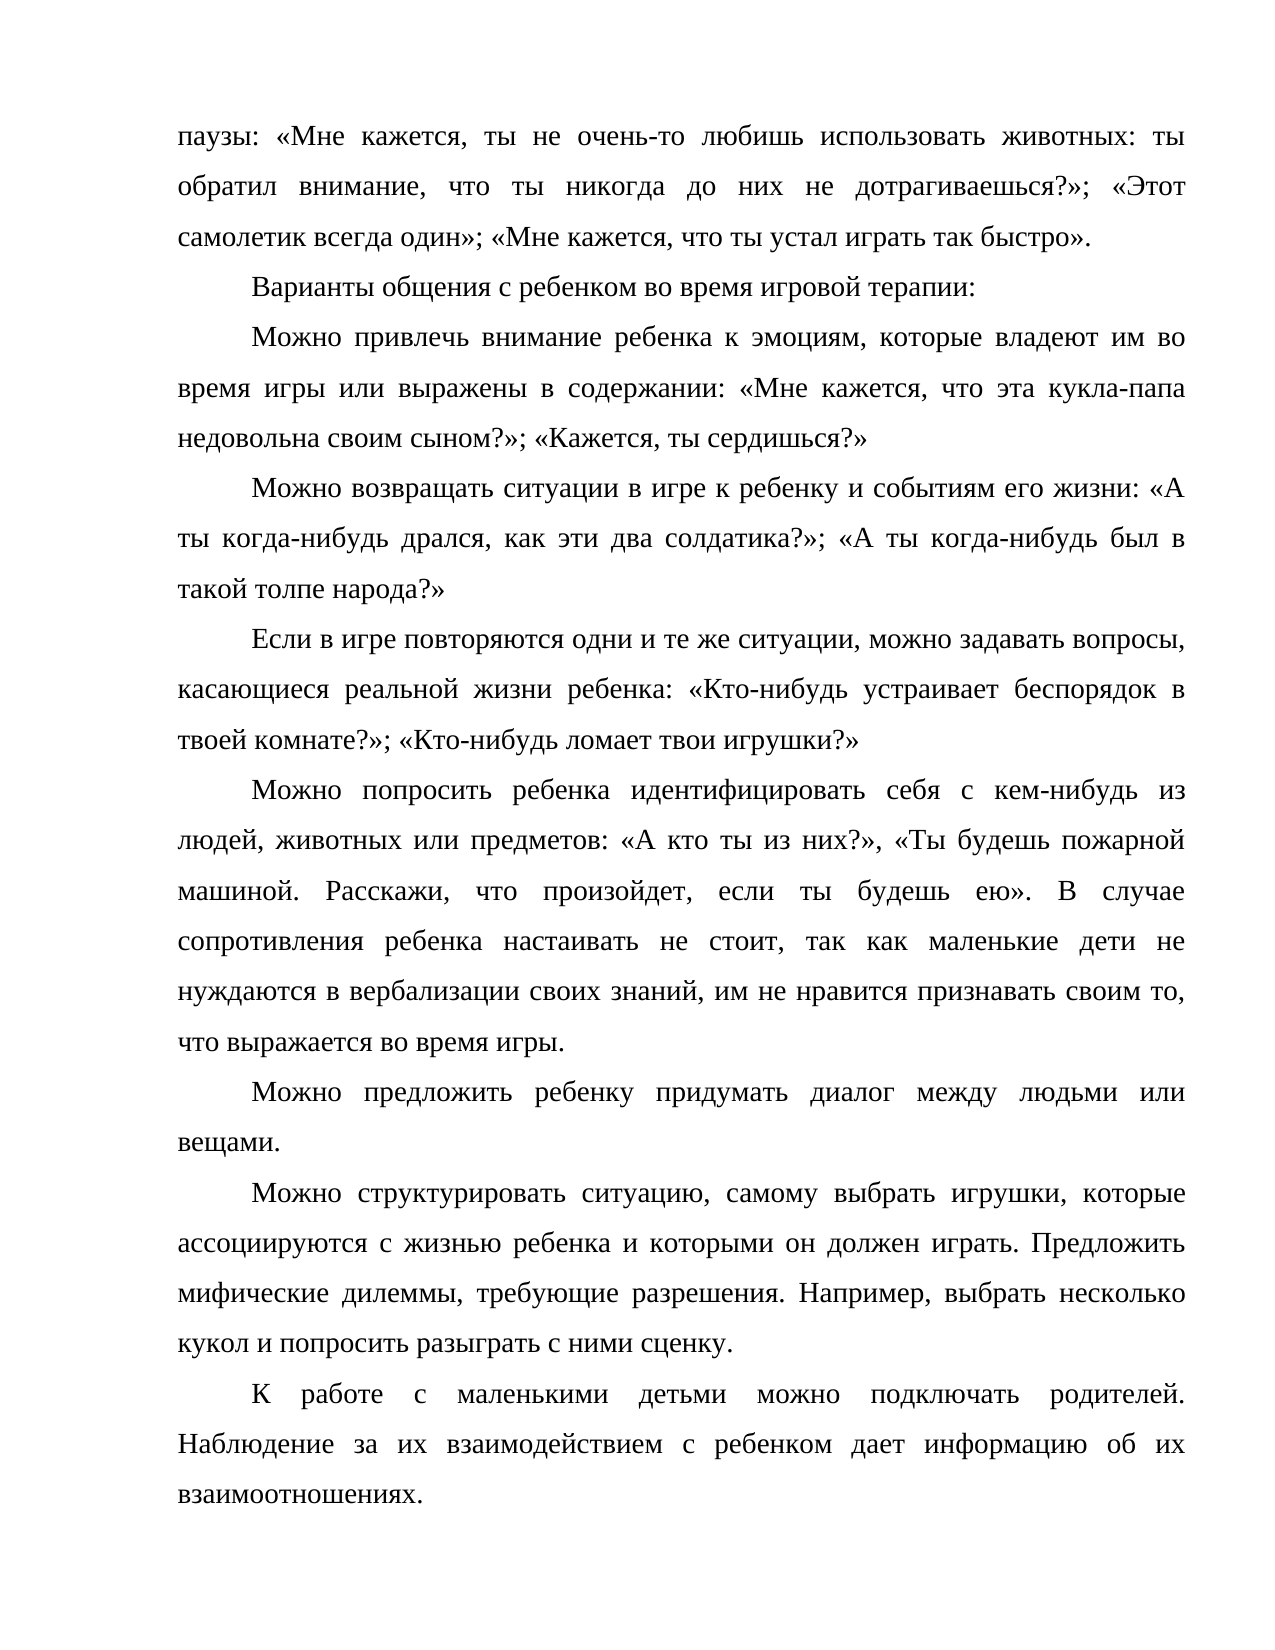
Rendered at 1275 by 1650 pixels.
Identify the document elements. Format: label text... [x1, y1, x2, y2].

text К работе с маленькими детьми можно подключать родителей. Наблюдение за их взаимодействием с ребенком дает информацию об их взаимоотношениях. [177, 1376, 1186, 1510]
text Можно структурировать ситуацию, самому выбрать игрушки, которые ассоциируются с жизнью ребенка и которыми он должен играть. Предложить мифические дилеммы, требующие разрешения. Например, выбрать несколько кукол и попросить разыграть с ними сценку. [177, 1175, 1186, 1359]
text Если в игре повторяются одни и те же ситуации, можно задавать вопросы, касающиеся реальной жизни ребенка: «Кто-нибудь устраивает беспорядок в твоей комнате?»; «Кто-нибудь ломает твои игрушки?» [177, 621, 1186, 755]
text Можно предложить ребенку придумать диалог между людьми или вещами. [177, 1074, 1186, 1158]
text Варианты общения с ребенком во время игровой терапии: [177, 269, 1186, 303]
text Можно возвращать ситуации в игре к ребенку и событиям его жизни: «А ты когда-нибудь дрался, как эти два солдатика?»; «А ты когда-нибудь был в такой толпе народа?» [177, 470, 1186, 604]
text Можно привлечь внимание ребенка к эмоциям, которые владеют им во время игры или выражены в содержании: «Мне кажется, что эта кукла-папа недовольна своим сыном?»; «Кажется, ты сердишься?» [177, 319, 1186, 453]
text Можно попросить ребенка идентифицировать себя с кем-нибудь из людей, животных или предметов: «А кто ты из них?», «Ты будешь пожарной машиной. Расскажи, что произойдет, если ты будешь ею». В случае сопротивления ребенка настаивать не стоит, так как маленькие дети не нуждаются в вербализации своих знаний, им не нравится признавать своим то, что выражается во время игры. [177, 772, 1186, 1057]
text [177, 118, 1186, 252]
